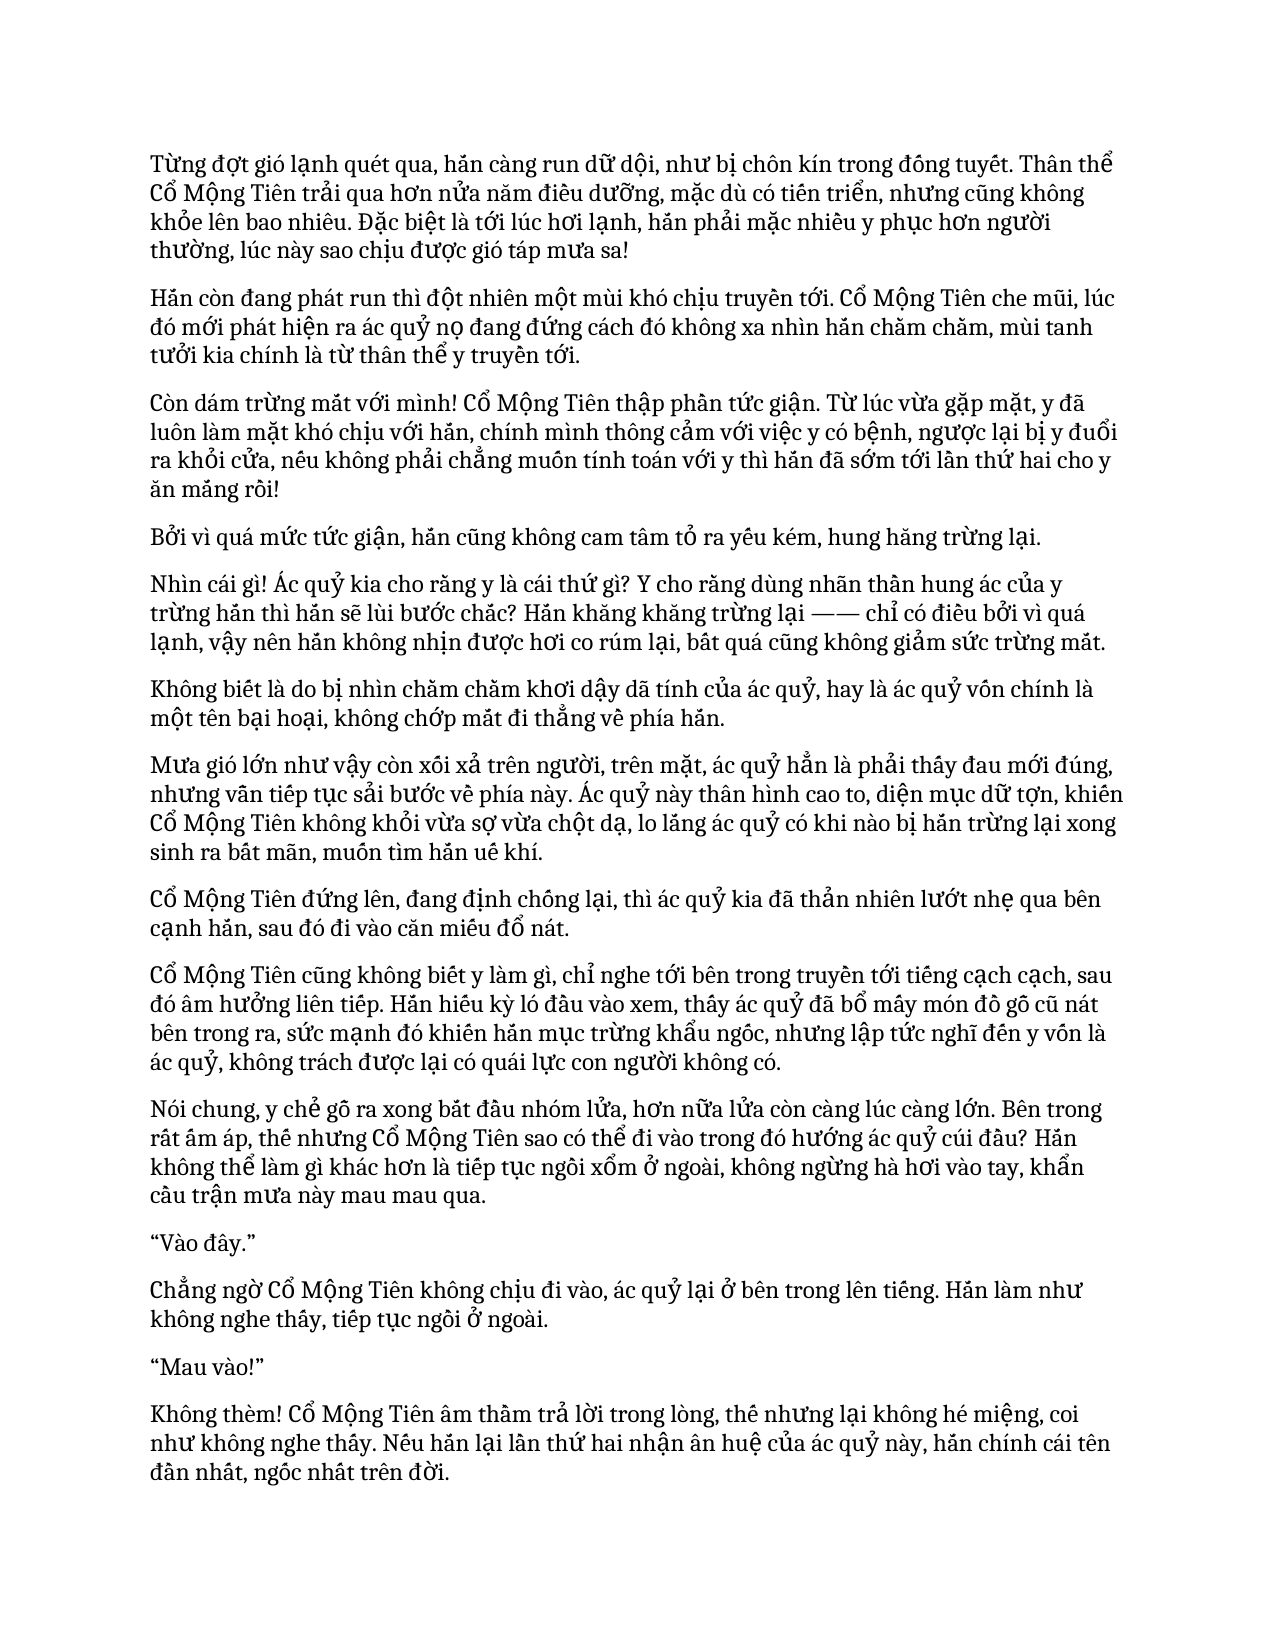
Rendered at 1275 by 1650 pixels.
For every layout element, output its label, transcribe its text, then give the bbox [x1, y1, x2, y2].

text “Mau vào!” [150, 1352, 1125, 1381]
text Nói chung, y chẻ gỗ ra xong bắt đầu nhóm lửa, hơn nữa lửa còn càng lúc càng lớn. Bên trong rất ấm áp, thế nhưng Cổ Mộng Tiên sao có thể đi vào trong đó hướng ác quỷ cúi đầu? Hắn không thể làm gì khác hơn là tiếp tục ngồi xổm ở ngoài, không ngừng hà hơi vào tay, khẩn cầu trận mưa này mau mau qua. [150, 1095, 1125, 1210]
text Nhìn cái gì! Ác quỷ kia cho rằng y là cái thứ gì? Y cho rằng dùng nhãn thần hung ác của y trừng hắn thì hắn sẽ lùi bước chắc? Hắn khăng khăng trừng lại —— chỉ có điều bởi vì quá lạnh, vậy nên hắn không nhịn được hơi co rúm lại, bất quá cũng không giảm sức trừng mắt. [150, 570, 1125, 656]
text Mưa gió lớn như vậy còn xối xả trên người, trên mặt, ác quỷ hẳn là phải thấy đau mới đúng, nhưng vẫn tiếp tục sải bước về phía này. Ác quỷ này thân hình cao to, diện mục dữ tợn, khiến Cổ Mộng Tiên không khỏi vừa sợ vừa chột dạ, lo lắng ác quỷ có khi nào bị hắn trừng lại xong sinh ra bất mãn, muốn tìm hắn uế khí. [150, 751, 1125, 866]
text Cổ Mộng Tiên đứng lên, đang định chống lại, thì ác quỷ kia đã thản nhiên lướt nhẹ qua bên cạnh hắn, sau đó đi vào căn miếu đổ nát. [150, 885, 1125, 942]
text Bởi vì quá mức tức giận, hắn cũng không cam tâm tỏ ra yếu kém, hung hăng trừng lại. [150, 522, 1125, 551]
text Từng đợt gió lạnh quét qua, hắn càng run dữ dội, như bị chôn kín trong đống tuyết. Thân thể Cổ Mộng Tiên trải qua hơn nửa năm điều dưỡng, mặc dù có tiến triển, nhưng cũng không khỏe lên bao nhiêu. Đặc biệt là tới lúc hơi lạnh, hắn phải mặc nhiều y phục hơn người thường, lúc này sao chịu được gió táp mưa sa! [150, 150, 1125, 265]
text Còn dám trừng mắt với mình! Cổ Mộng Tiên thập phần tức giận. Từ lúc vừa gặp mặt, y đã luôn làm mặt khó chịu với hắn, chính mình thông cảm với việc y có bệnh, ngược lại bị y đuổi ra khỏi cửa, nếu không phải chẳng muốn tính toán với y thì hắn đã sớm tới lần thứ hai cho y ăn mắng rồi! [150, 389, 1125, 504]
text Cổ Mộng Tiên cũng không biết y làm gì, chỉ nghe tới bên trong truyền tới tiếng cạch cạch, sau đó âm hưởng liên tiếp. Hắn hiếu kỳ ló đầu vào xem, thấy ác quỷ đã bổ mấy món đồ gỗ cũ nát bên trong ra, sức mạnh đó khiến hắn mục trừng khẩu ngốc, nhưng lập tức nghĩ đến y vốn là ác quỷ, không trách được lại có quái lực con người không có. [150, 961, 1125, 1076]
text “Vào đây.” [150, 1229, 1125, 1257]
text Không thèm! Cổ Mộng Tiên âm thầm trả lời trong lòng, thế nhưng lại không hé miệng, coi như không nghe thấy. Nếu hắn lại lần thứ hai nhận ân huệ của ác quỷ này, hắn chính cái tên đần nhất, ngốc nhất trên đời. [150, 1400, 1125, 1486]
text Chẳng ngờ Cổ Mộng Tiên không chịu đi vào, ác quỷ lại ở bên trong lên tiếng. Hắn làm như không nghe thấy, tiếp tục ngồi ở ngoài. [150, 1276, 1125, 1334]
text Không biết là do bị nhìn chằm chằm khơi dậy dã tính của ác quỷ, hay là ác quỷ vốn chính là một tên bại hoại, không chớp mắt đi thẳng về phía hắn. [150, 675, 1125, 732]
text Hắn còn đang phát run thì đột nhiên một mùi khó chịu truyền tới. Cổ Mộng Tiên che mũi, lúc đó mới phát hiện ra ác quỷ nọ đang đứng cách đó không xa nhìn hắn chằm chằm, mùi tanh tưởi kia chính là từ thân thể y truyền tới. [150, 284, 1125, 370]
